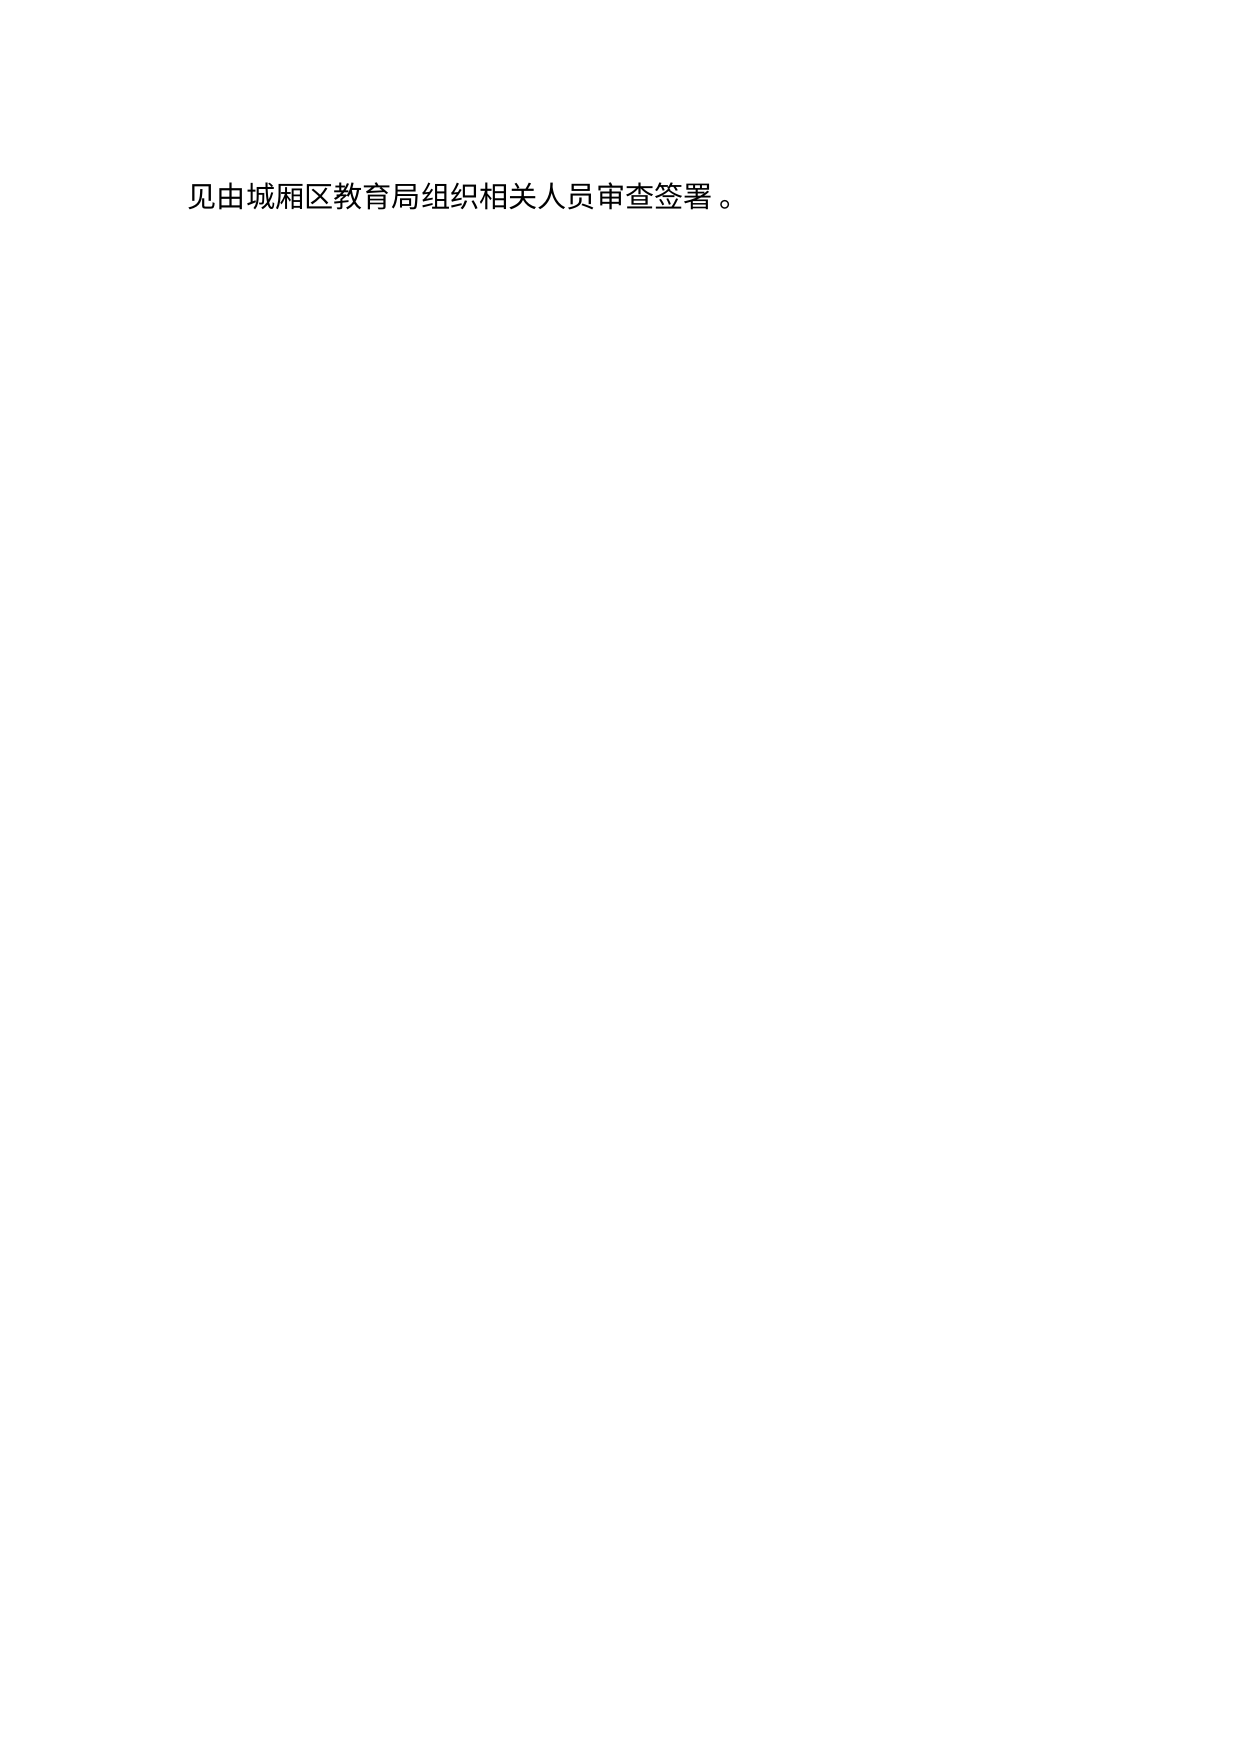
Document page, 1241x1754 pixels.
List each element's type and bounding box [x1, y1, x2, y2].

text [187, 162, 936, 227]
